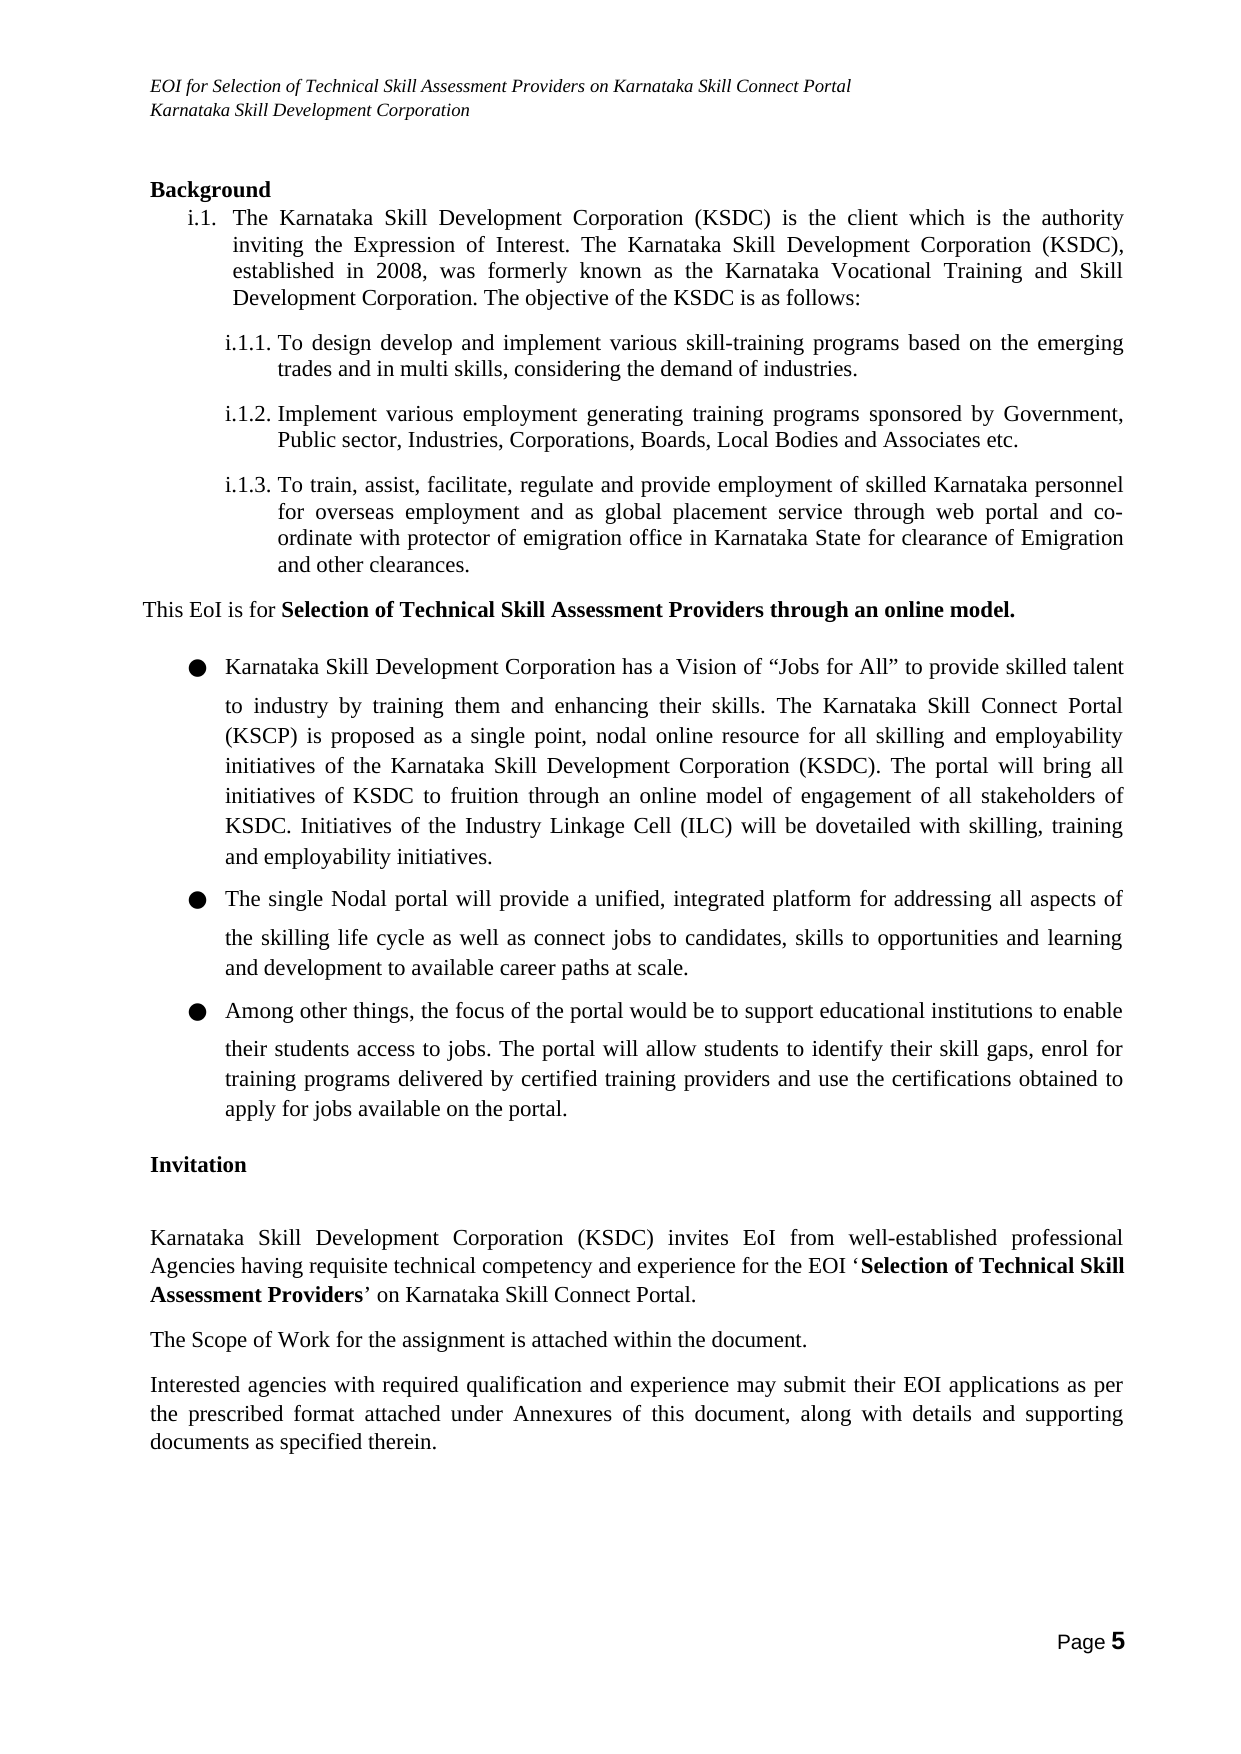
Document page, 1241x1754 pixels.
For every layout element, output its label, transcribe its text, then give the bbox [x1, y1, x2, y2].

text The Scope of Work for the assignment is attached within the document. [150, 1326, 1125, 1352]
text Interested agencies with required qualification and experience may submit their EOI applications as per the prescribed format attached under Annexures of this document, along with details and supporting documents as specified therein. [150, 1371, 1125, 1454]
subtitle Invitation [150, 1151, 1125, 1177]
list Karnataka Skill Development Corporation has a Vision of “Jobs for All” to provide skilled talent to industry by training them and enhancing their skills. The Karnataka Skill Connect Portal (KSCP) is proposed as a single point, nodal online resource for all skilling and employability initiatives of the Karnataka Skill Development Corporation (KSDC). The portal will bring all initiatives of KSDC to fruition through an online model of engagement of all stakeholders of KSDC. Initiatives of the Industry Linkage Cell (ILC) will be dovetailed with skilling, training and employability initiatives. [187, 641, 1125, 869]
list Implement various employment generating training programs sponsored by Government, Public sector, Industries, Corporations, Boards, Local Bodies and Associates etc. [225, 400, 1125, 453]
list The single Nodal portal will provide a unified, integrated platform for addressing all aspects of the skilling life cycle as well as connect jobs to candidates, skills to opportunities and learning and development to available career paths at scale. [187, 873, 1125, 980]
subtitle Background [150, 176, 1125, 202]
list To train, assist, facilitate, regulate and provide employment of skilled Karnataka personnel for overseas employment and as global placement service through web portal and co-ordinate with protector of emigration office in Karnataka State for clearance of Emigration and other clearances. [225, 472, 1125, 577]
list To design develop and implement various skill-training programs based on the emerging trades and in multi skills, considering the demand of industries. [225, 329, 1125, 381]
list The Karnataka Skill Development Corporation (KSDC) is the client which is the authority inviting the Expression of Interest. The Karnataka Skill Development Corporation (KSDC), established in 2008, was formerly known as the Karnataka Vocational Training and Skill Development Corporation. The objective of the KSDC is as follows: [187, 204, 1125, 310]
text This EoI is for Selection of Technical Skill Assessment Providers through an online model. [142, 596, 1125, 622]
text Karnataka Skill Development Corporation (KSDC) invites EoI from well-established professional Agencies having requisite technical competency and experience for the EOI ‘Selection of Technical Skill Assessment Providers’ on Karnataka Skill Connect Portal. [150, 1224, 1125, 1307]
list Among other things, the focus of the portal would be to support educational institutions to enable their students access to jobs. The portal will allow students to identify their skill gaps, enrol for training programs delivered by certified training providers and use the certifications obtained to apply for jobs available on the portal. [187, 984, 1125, 1122]
